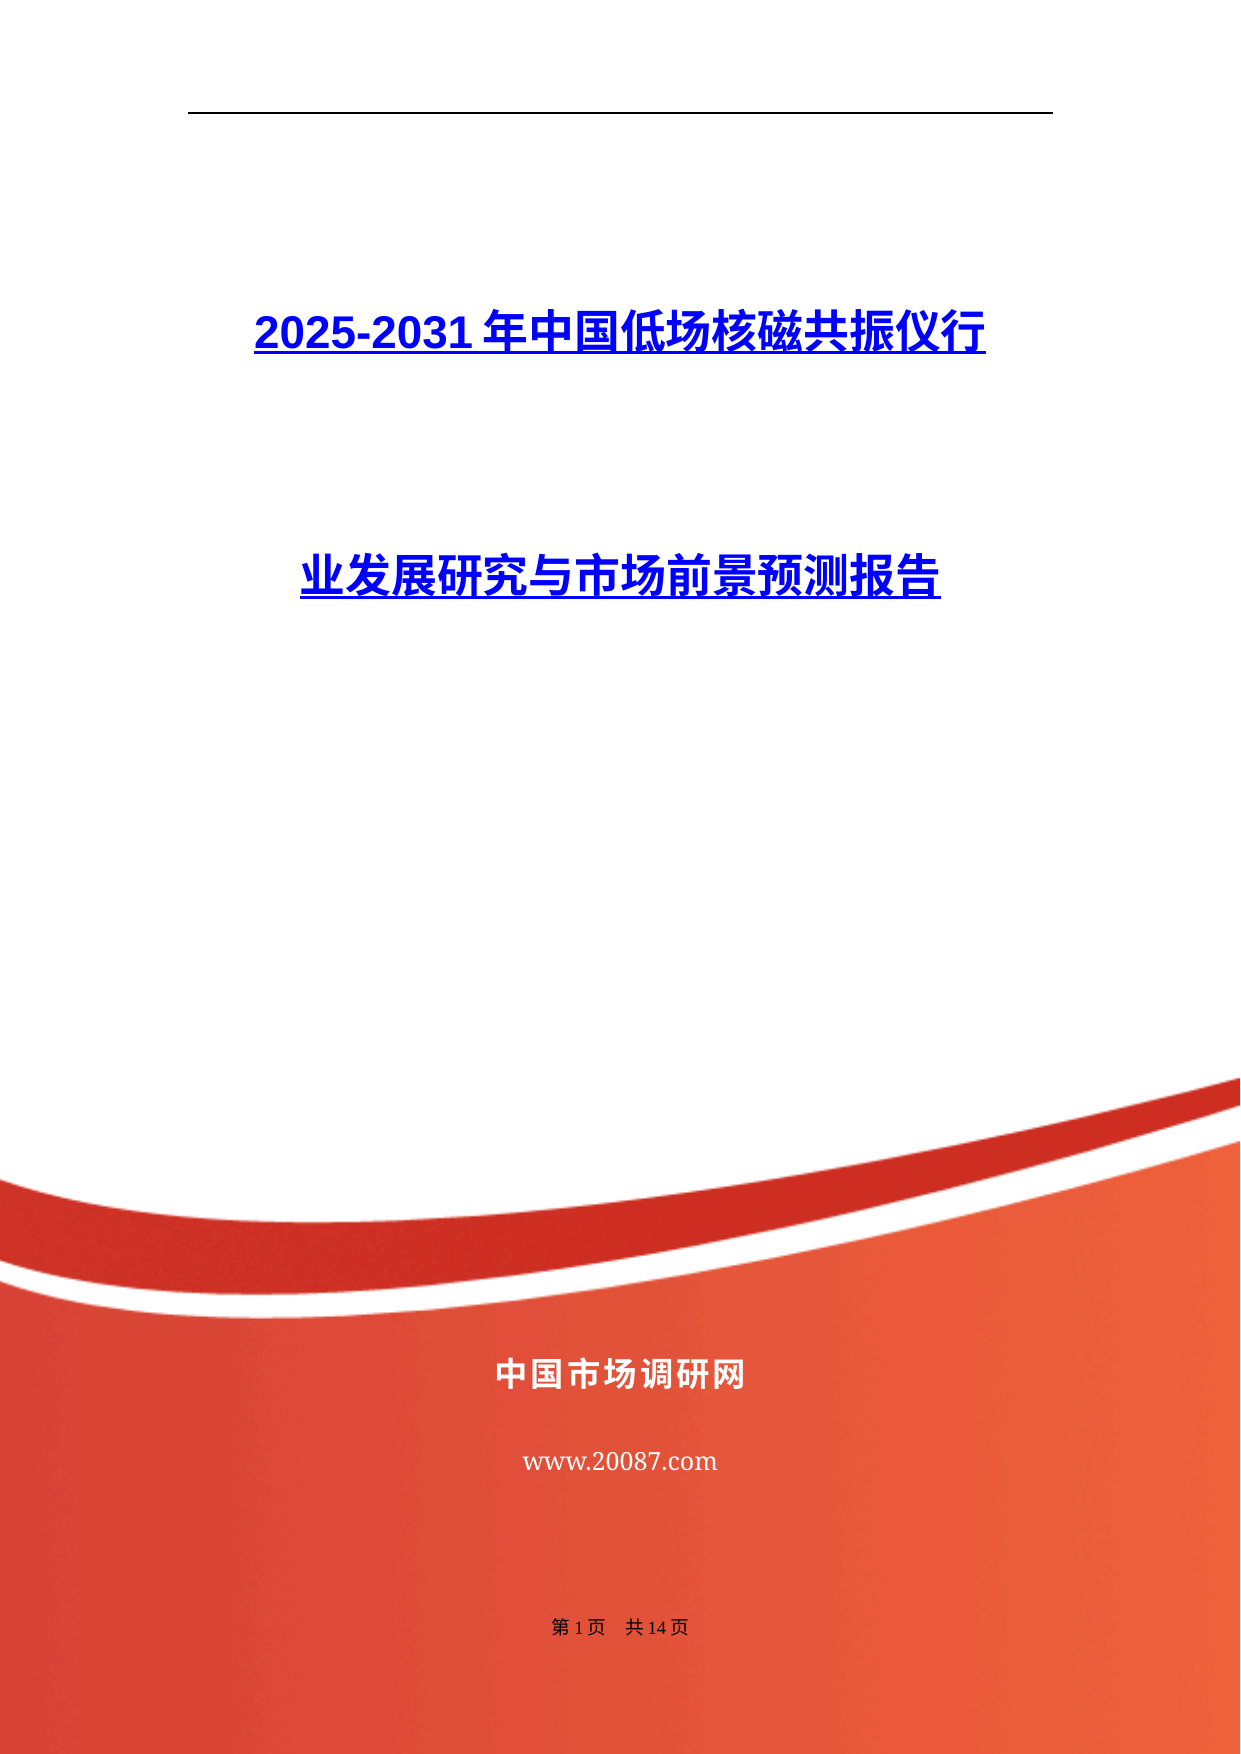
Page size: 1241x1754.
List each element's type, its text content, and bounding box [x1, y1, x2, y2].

text www.20087.com [187, 1428, 1053, 1493]
picture [0, 1006, 1241, 1754]
table_header 2025-2031年中国低场核磁共振仪行业发展研究与市场前景预测报告 [188, 207, 1053, 773]
subtitle 中国市场调研网 [187, 1339, 1053, 1404]
